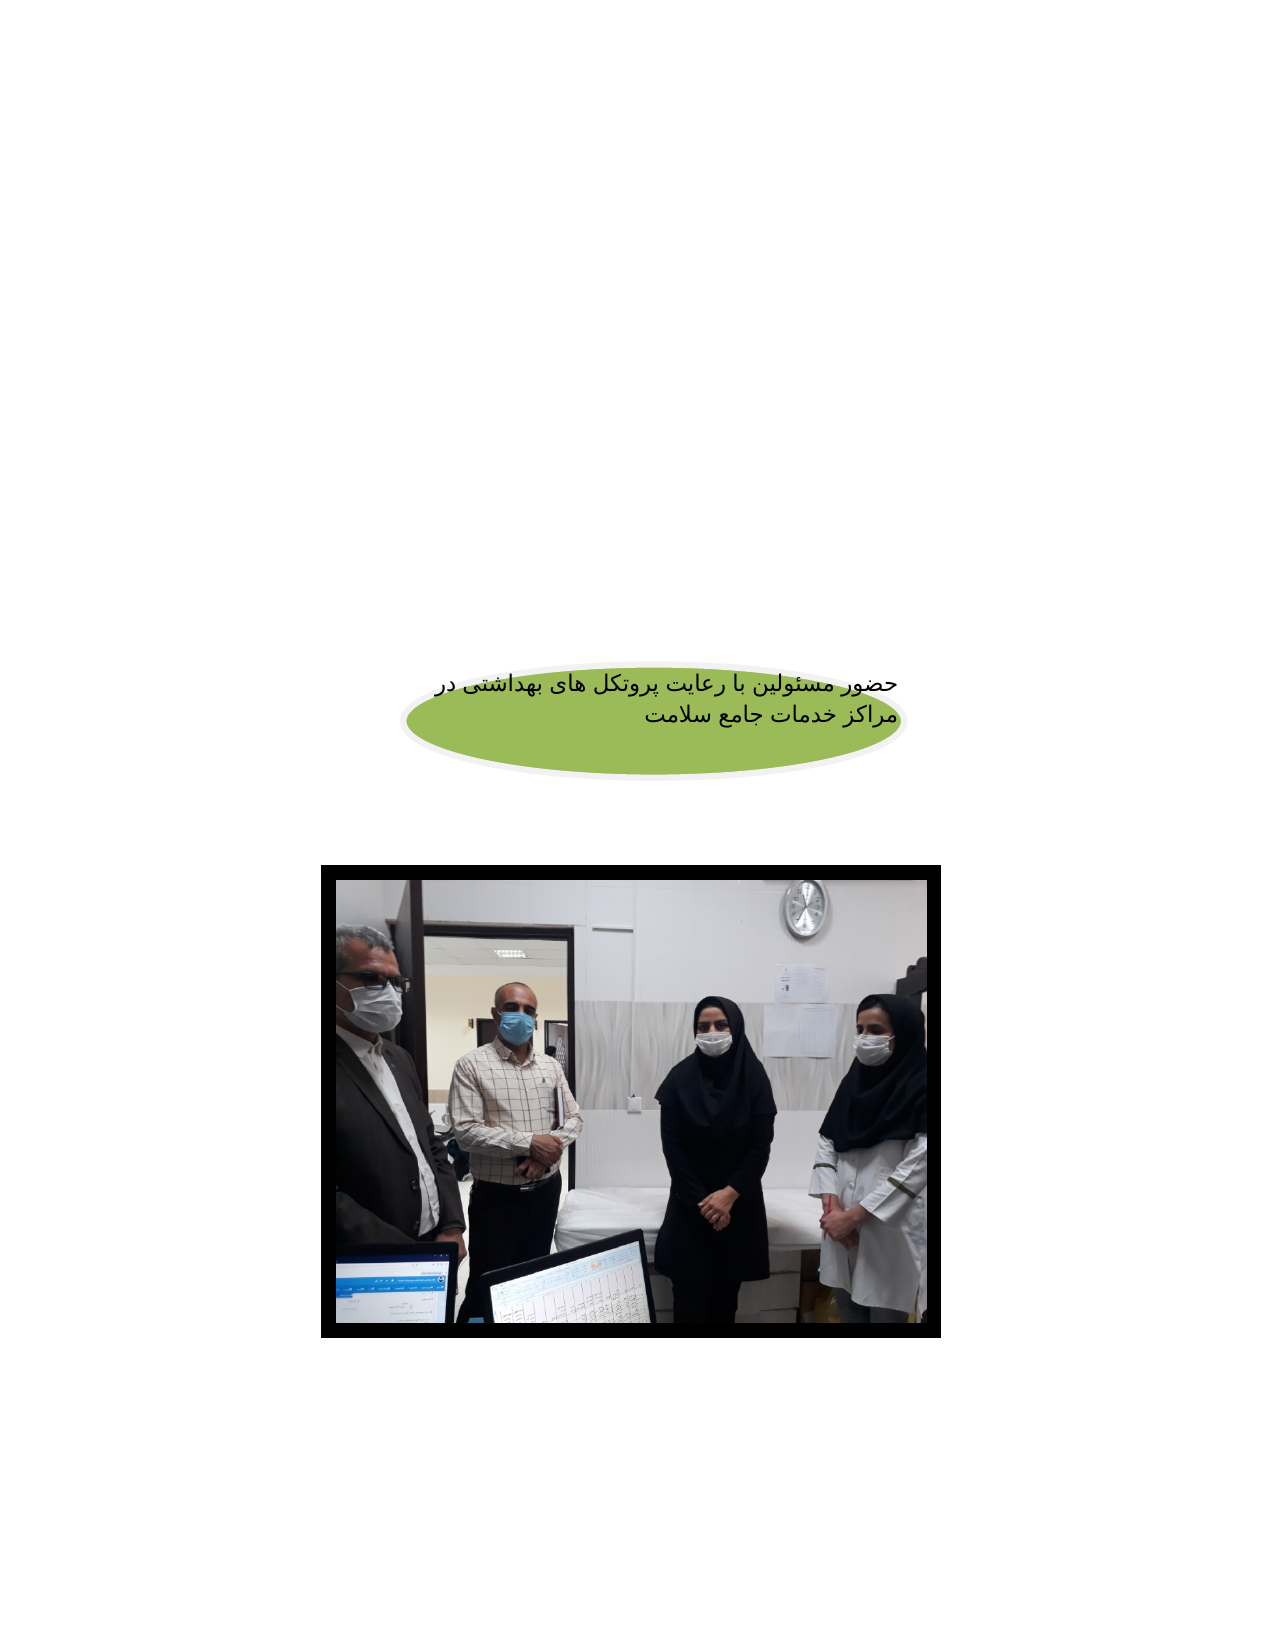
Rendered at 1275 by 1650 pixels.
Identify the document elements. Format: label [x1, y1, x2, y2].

picture [336, 880, 927, 1323]
